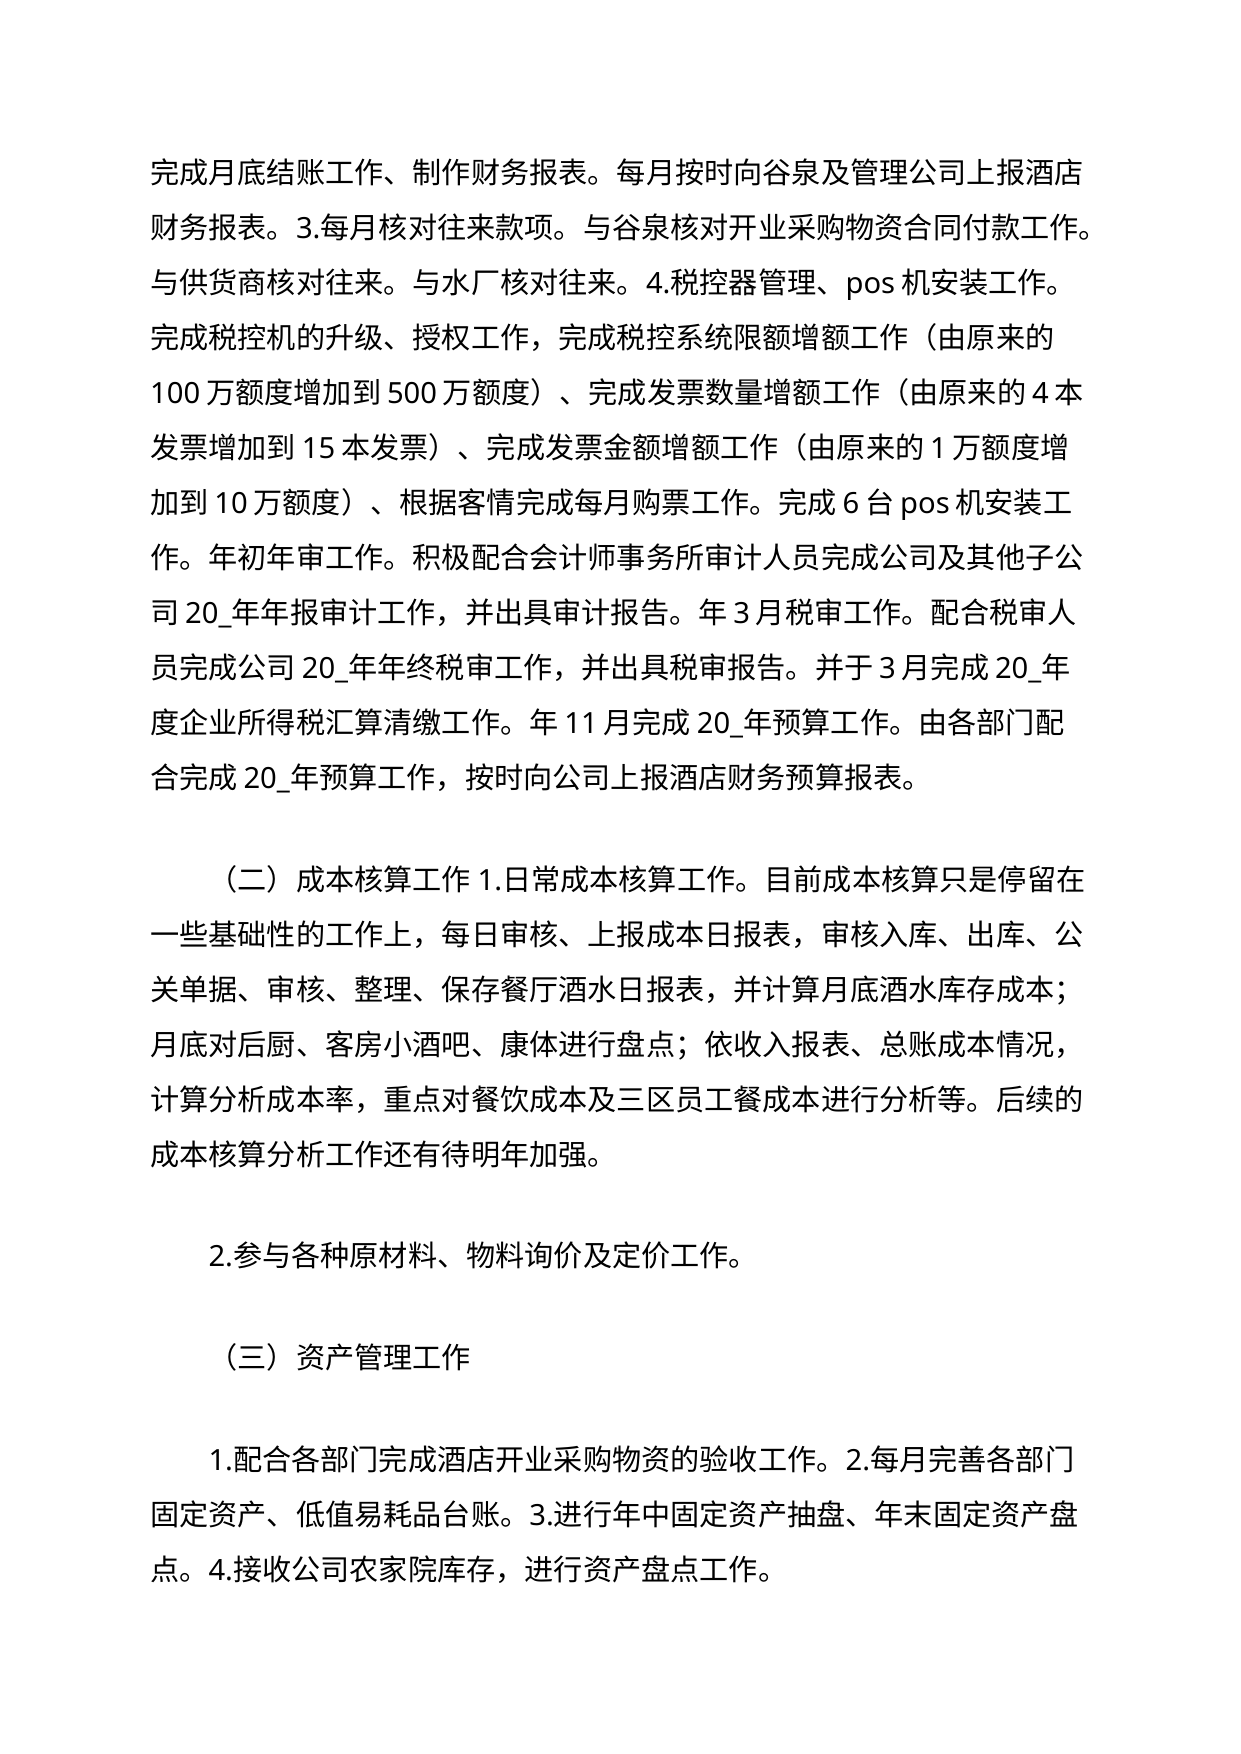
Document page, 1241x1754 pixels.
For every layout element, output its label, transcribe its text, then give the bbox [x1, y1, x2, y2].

text 1.配合各部门完成酒店开业采购物资的验收工作。2.每月完善各部门固定资产、低值易耗品台账。3.进行年中固定资产抽盘、年末固定资产盘点。4.接收公司农家院库存，进行资产盘点工作。 [150, 1437, 1090, 1589]
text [150, 150, 1090, 797]
text （三）资产管理工作 [150, 1335, 1090, 1377]
text 2.参与各种原材料、物料询价及定价工作。 [150, 1233, 1090, 1275]
text （二）成本核算工作 1.日常成本核算工作。目前成本核算只是停留在一些基础性的工作上，每日审核、上报成本日报表，审核入库、出库、公关单据、审核、整理、保存餐厅酒水日报表，并计算月底酒水库存成本；月底对后厨、客房小酒吧、康体进行盘点；依收入报表、总账成本情况，计算分析成本率，重点对餐饮成本及三区员工餐成本进行分析等。后续的成本核算分析工作还有待明年加强。 [150, 857, 1090, 1173]
